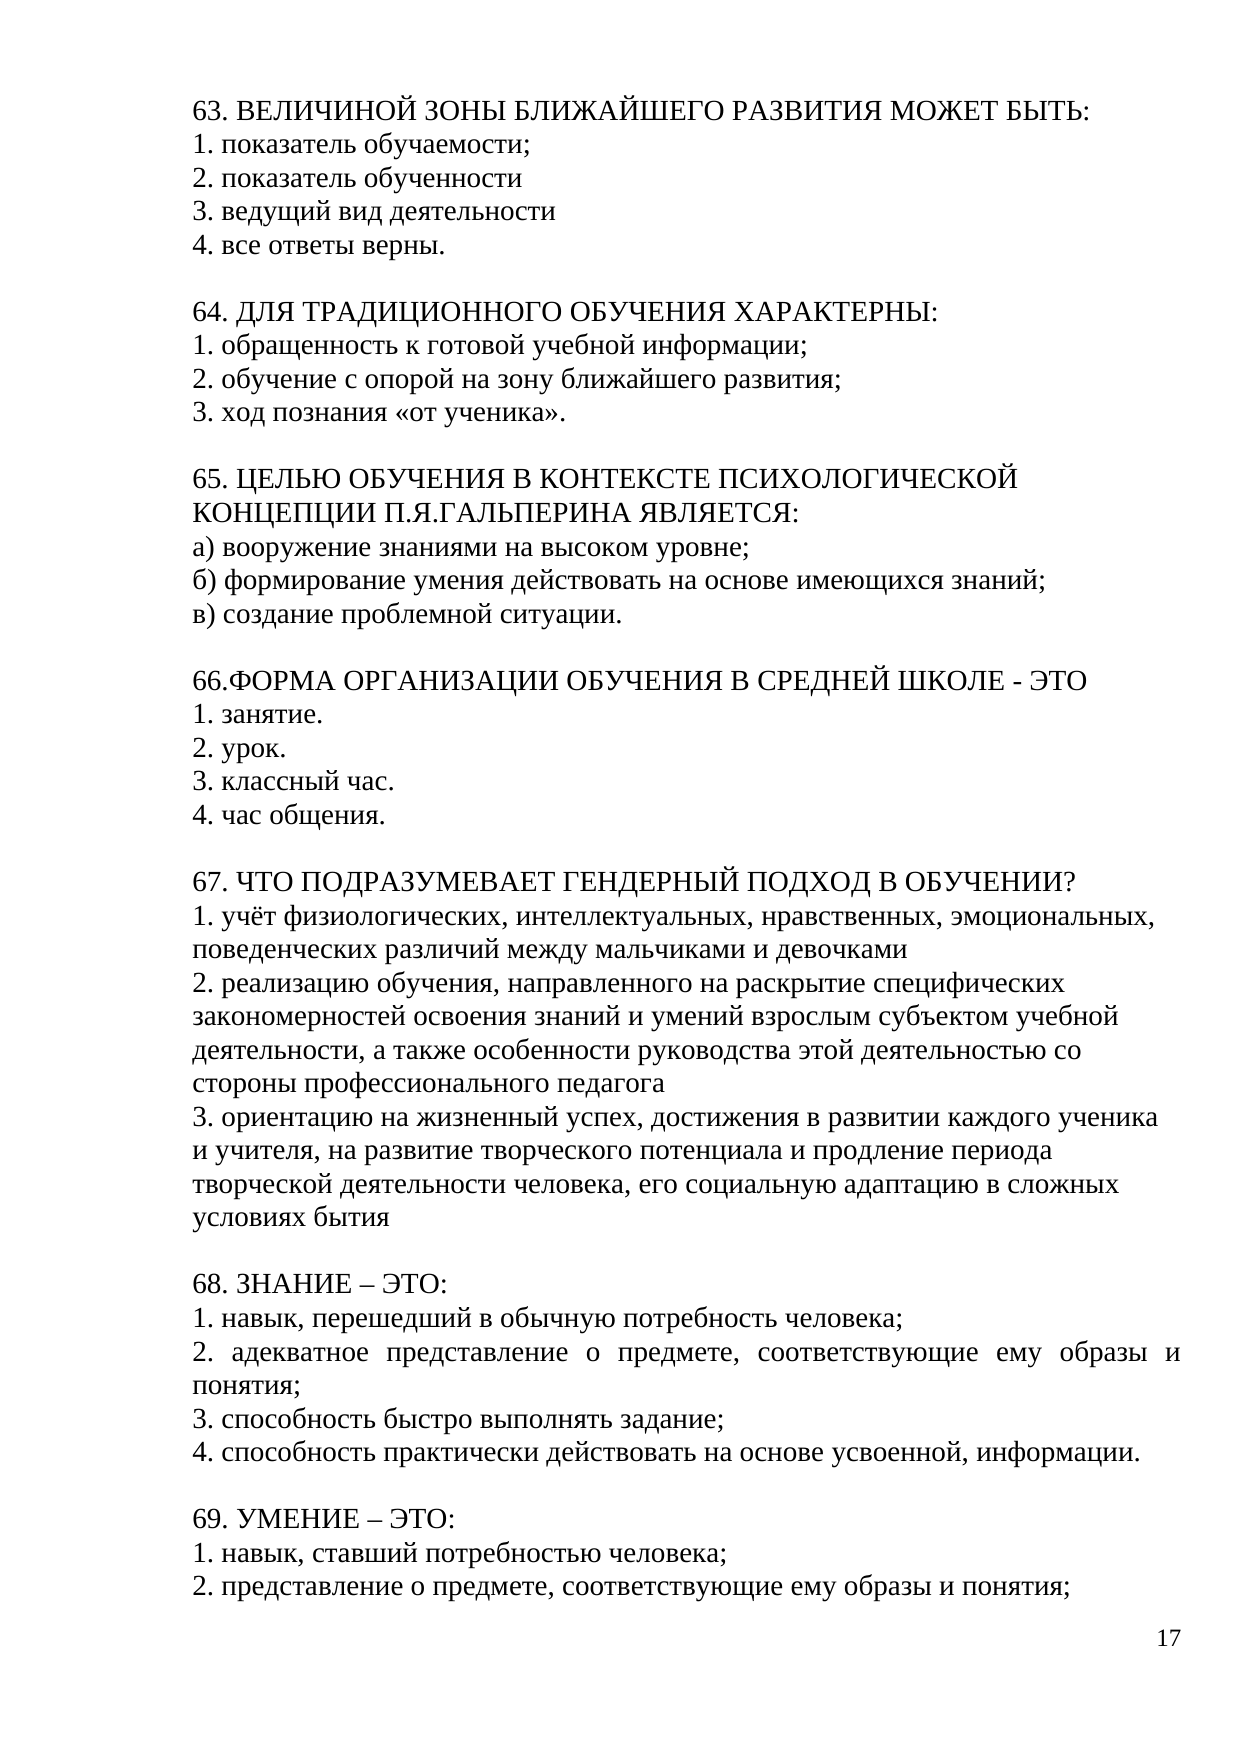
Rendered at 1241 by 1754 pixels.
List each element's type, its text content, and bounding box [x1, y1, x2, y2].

text 1. занятие. [192, 696, 1181, 730]
text 65. ЦЕЛЬЮ ОБУЧЕНИЯ В КОНТЕКСТЕ ПСИХОЛОГИЧЕСКОЙ КОНЦЕПЦИИ П.Я.ГАЛЬПЕРИНА ЯВЛЯЕТСЯ: [192, 462, 1181, 529]
text 1. показатель обучаемости; [192, 126, 1181, 160]
text 2. урок. [192, 730, 1181, 763]
text 68. ЗНАНИЕ – ЭТО: [192, 1267, 1181, 1300]
text 3. ведущий вид деятельности [192, 193, 1181, 227]
text 2. обучение с опорой на зону ближайшего развития; [192, 361, 1181, 394]
text 1. учёт физиологических, интеллектуальных, нравственных, эмоциональных, поведенческих различий между мальчиками и девочками [192, 898, 1181, 965]
text 1. навык, ставший потребностью человека; [192, 1535, 1181, 1568]
text 4. час общения. [192, 797, 1181, 831]
text 3. классный час. [192, 763, 1181, 797]
text 3. способность быстро выполнять задание; [192, 1401, 1181, 1434]
text 66.ФОРМА ОРГАНИЗАЦИИ ОБУЧЕНИЯ В СРЕДНЕЙ ШКОЛЕ - ЭТО [192, 663, 1181, 696]
text б) формирование умения действовать на основе имеющихся знаний; [192, 562, 1181, 596]
text 3. ход познания «от ученика». [192, 394, 1181, 428]
text 2. реализацию обучения, направленного на раскрытие специфических закономерностей освоения знаний и умений взрослым субъектом учебной деятельности, а также особенности руководства этой деятельностью со стороны профессионального педагога [192, 965, 1181, 1099]
text 67. ЧТО ПОДРАЗУМЕВАЕТ ГЕНДЕРНЫЙ ПОДХОД В ОБУЧЕНИИ? [192, 864, 1181, 898]
text 2. представление о предмете, соответствующие ему образы и понятия; [192, 1568, 1181, 1602]
text в) создание проблемной ситуации. [192, 596, 1181, 629]
text 2. адекватное представление о предмете, соответствующие ему образы и понятия; [192, 1334, 1181, 1401]
text а) вооружение знаниями на высоком уровне; [192, 529, 1181, 562]
text 63. ВЕЛИЧИНОЙ ЗОНЫ БЛИЖАЙШЕГО РАЗВИТИЯ МОЖЕТ БЫТЬ: [192, 93, 1181, 126]
text 3. ориентацию на жизненный успех, достижения в развитии каждого ученика и учителя, на развитие творческого потенциала и продление периода творческой деятельности человека, его социальную адаптацию в сложных условиях бытия [192, 1099, 1181, 1233]
text 2. показатель обученности [192, 160, 1181, 193]
text 4. все ответы верны. [192, 227, 1181, 260]
text 4. способность практически действовать на основе усвоенной, информации. [192, 1434, 1181, 1468]
text 1. обращенность к готовой учебной информации; [192, 327, 1181, 361]
text 1. навык, перешедший в обычную потребность человека; [192, 1300, 1181, 1334]
text 64. ДЛЯ ТРАДИЦИОННОГО ОБУЧЕНИЯ ХАРАКТЕРНЫ: [192, 294, 1181, 327]
text 69. УМЕНИЕ – ЭТО: [192, 1501, 1181, 1535]
